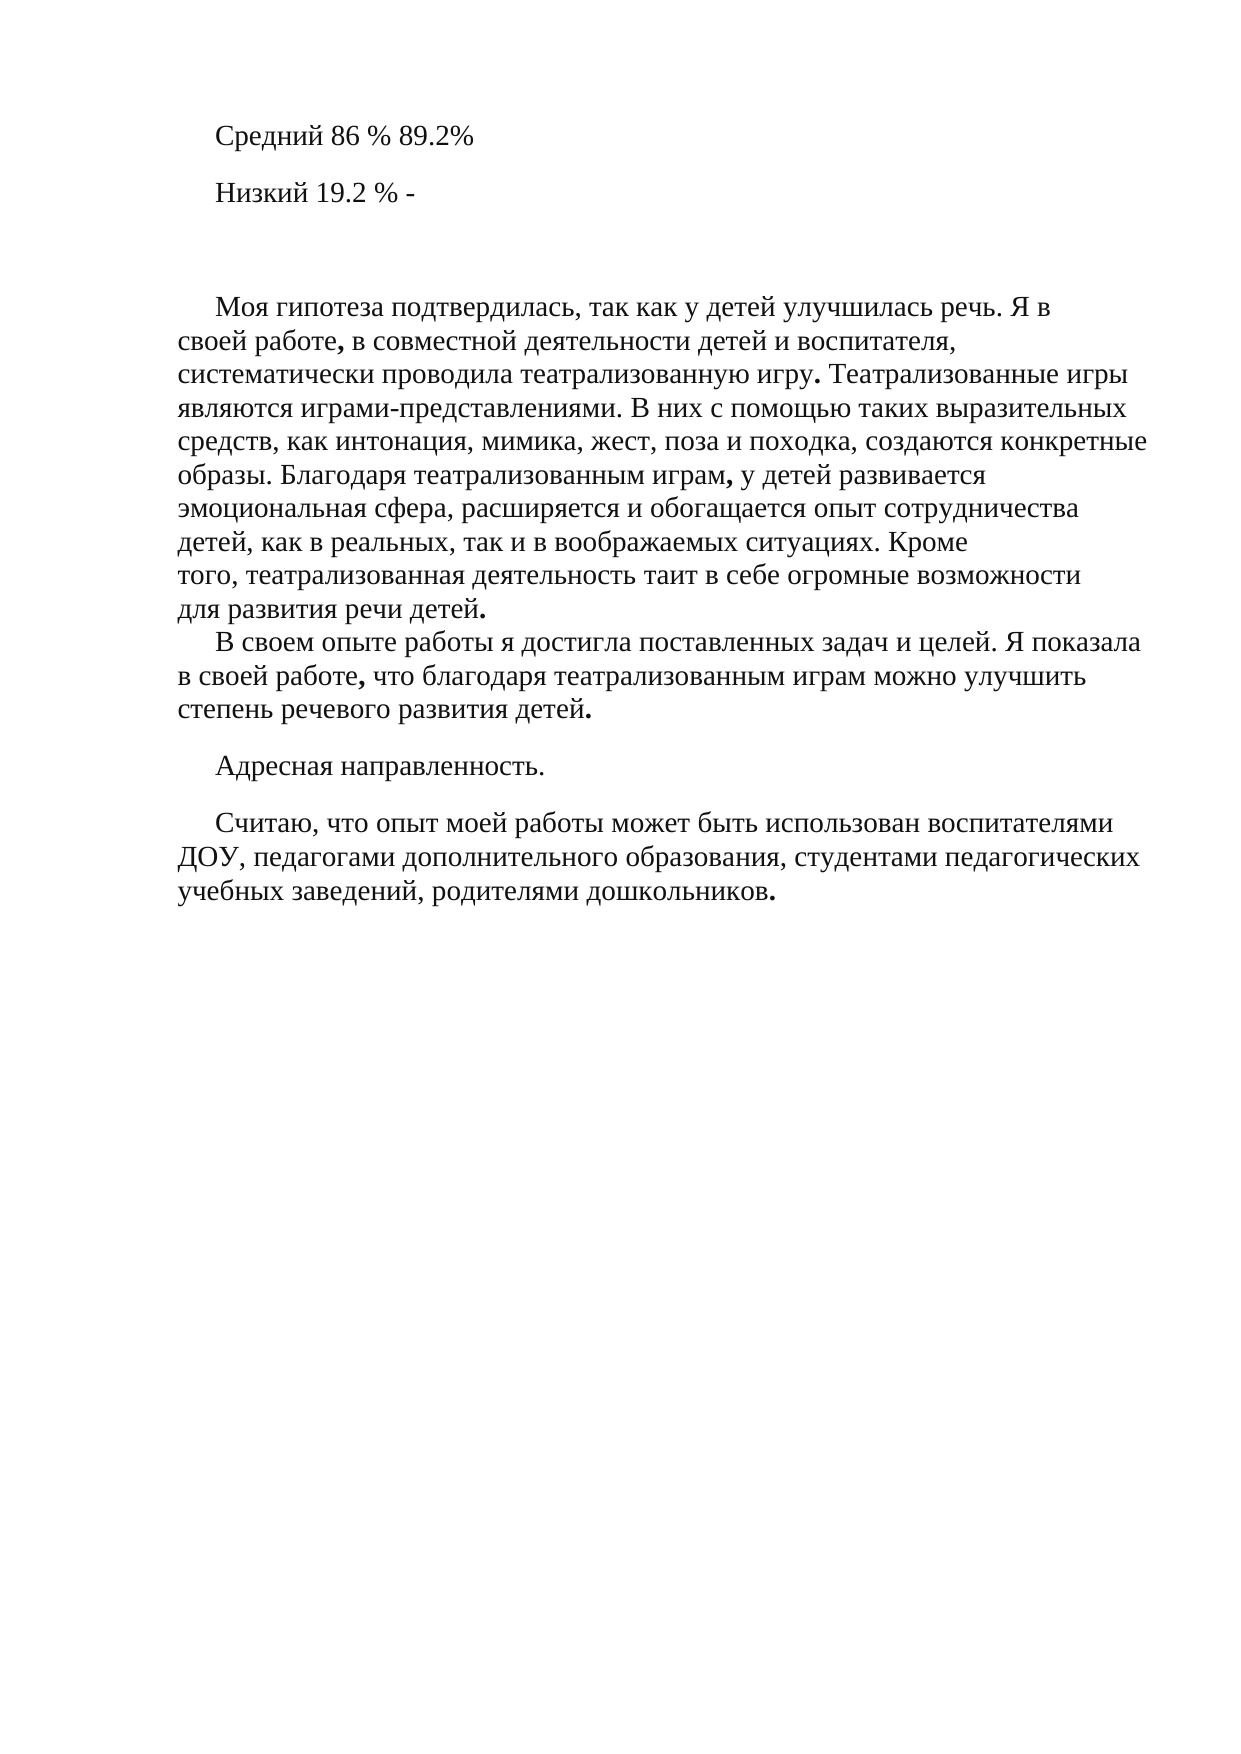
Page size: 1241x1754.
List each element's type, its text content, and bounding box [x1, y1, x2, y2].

text Средний 86 % 89.2% [177, 118, 1152, 152]
text В своем опыте работы я достигла поставленных задач и целей. Я показала в своей работе, что благодаря театрализованным играм можно улучшить степень речевого развития детей. [177, 624, 1152, 725]
text Адресная направленность. [177, 748, 1152, 782]
text Моя гипотеза подтвердилась, так как у детей улучшилась речь. Я в своей работе, в совместной деятельности детей и воспитателя, систематически проводила театрализованную игру. Театрализованные игры являются играми-представлениями. В них с помощью таких выразительных средств, как интонация, мимика, жест, поза и походка, создаются конкретные образы. Благодаря театрализованным играм, у детей развивается эмоциональная сфера, расширяется и обогащается опыт сотрудничества детей, как в реальных, так и в воображаемых ситуациях. Кроме того, театрализованная деятельность таит в себе огромные возможности для развития речи детей. [177, 289, 1152, 624]
text Низкий 19.2 % - [177, 175, 1152, 209]
text Считаю, что опыт моей работы может быть использован воспитателями ДОУ, педагогами дополнительного образования, студентами педагогических учебных заведений, родителями дошкольников. [177, 806, 1152, 906]
